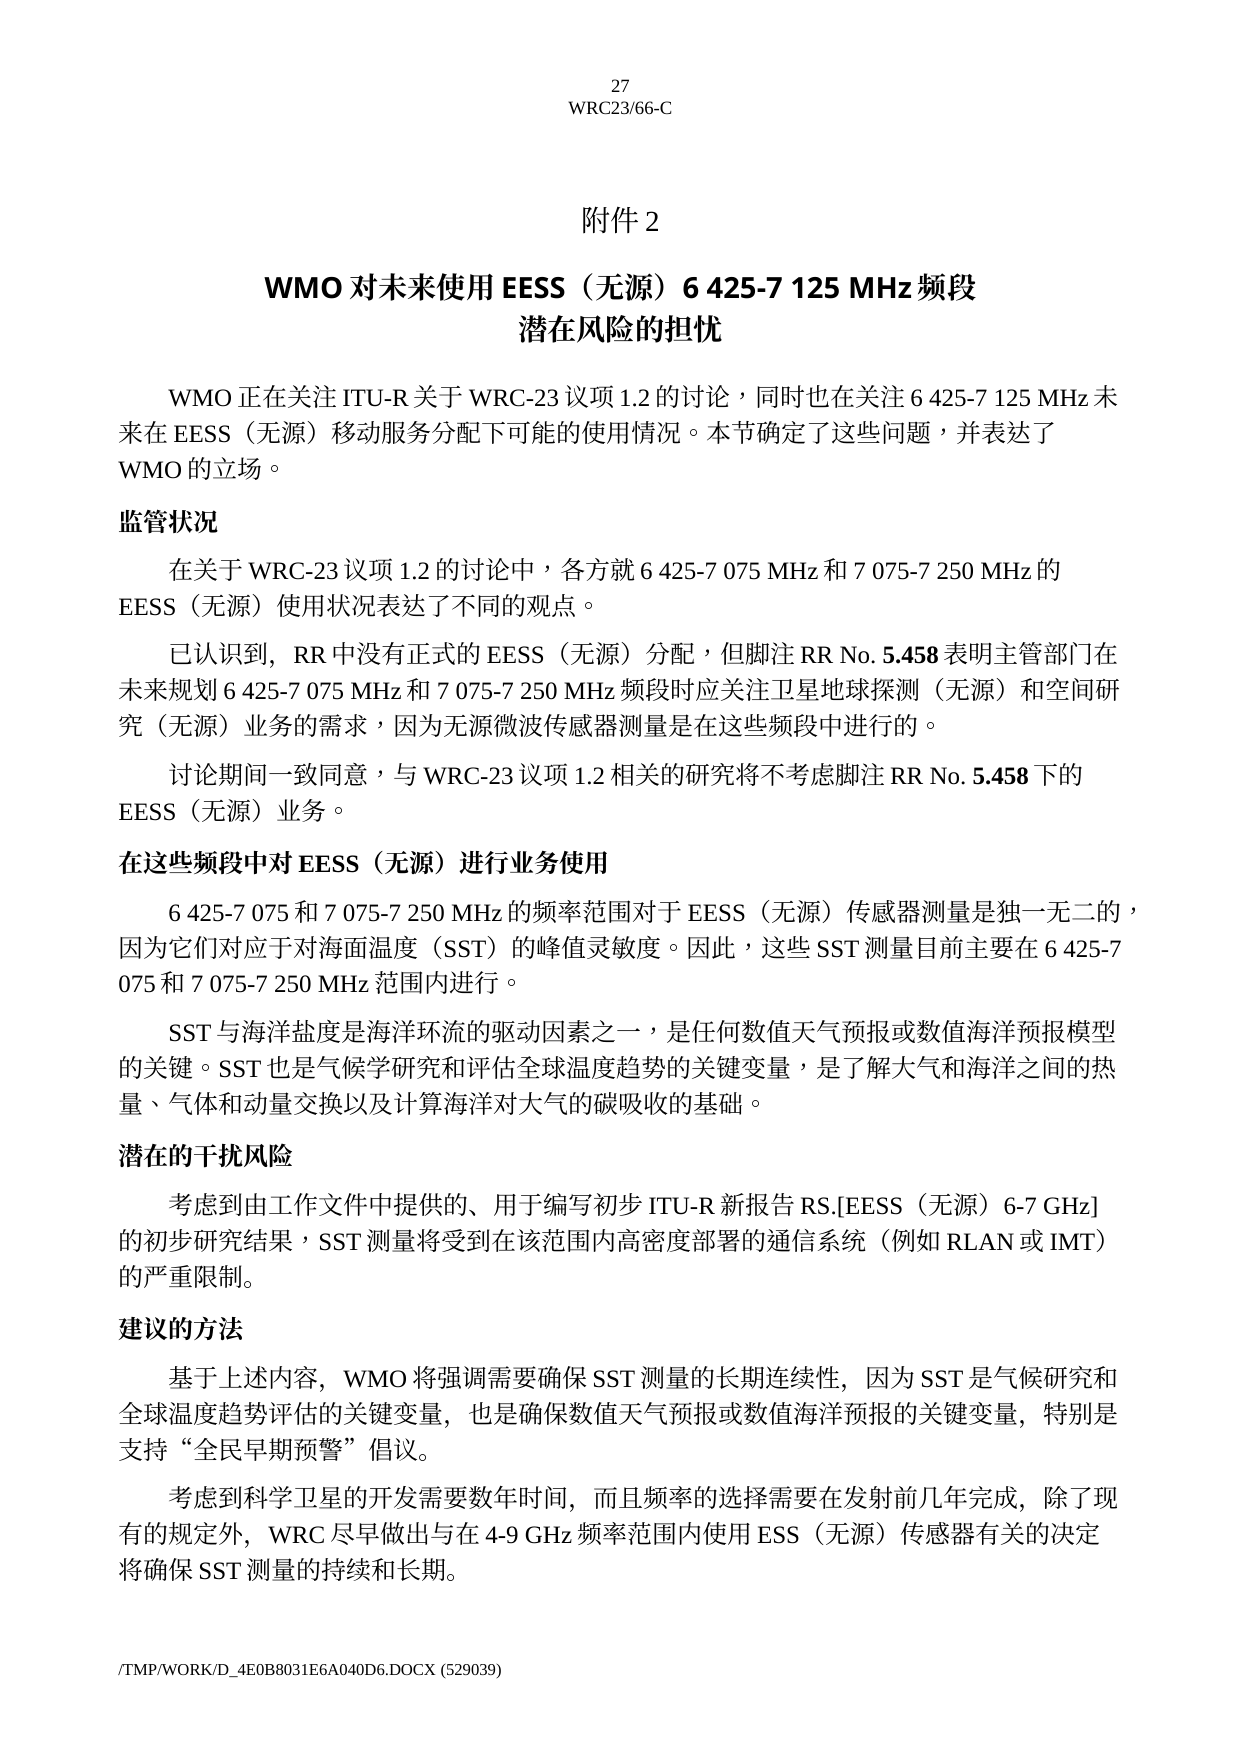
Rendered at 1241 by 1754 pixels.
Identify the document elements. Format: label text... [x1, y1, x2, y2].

text WMO正在关注ITU-R关于WRC-23议项1.2的讨论，同时也在关注6 425-7 125 MHz未来在EESS（无源）移动服务分配下可能的使用情况。本节确定了这些问题，并表达了WMO的立场。 [118, 378, 1122, 486]
text 考虑到科学卫星的开发需要数年时间，而且频率的选择需要在发射前几年完成，除了现有的规定外，WRC尽早做出与在4-9 GHz频率范围内使用ESS（无源）传感器有关的决定将确保SST测量的持续和长期。 [118, 1479, 1122, 1587]
text 在关于WRC-23议项1.2的讨论中，各方就6 425-7 075 MHz和7 075-7 250 MHz的EESS（无源）使用状况表达了不同的观点。 [118, 551, 1122, 622]
text 讨论期间一致同意，与WRC-23议项1.2相关的研究将不考虑脚注RR No. 5.458下的EESS（无源）业务。 [118, 755, 1122, 827]
text 6 425-7 075和7 075-7 250 MHz的频率范围对于EESS（无源）传感器测量是独一无二的，因为它们对应于对海面温度（SST）的峰值灵敏度。因此，这些SST测量目前主要在6 425-7 075和7 075-7 250 MHz范围内进行。 [118, 892, 1122, 1000]
subtitle 监管状况 [118, 502, 1122, 538]
subtitle 在这些频段中对EESS（无源）进行业务使用 [118, 844, 1122, 880]
text 基于上述内容，WMO将强调需要确保SST测量的长期连续性，因为SST是气候研究和全球温度趋势评估的关键变量，也是确保数值天气预报或数值海洋预报的关键变量，特别是支持“全民早期预警”倡议。 [118, 1358, 1122, 1466]
text 考虑到由工作文件中提供的、用于编写初步ITU-R新报告RS.[EESS（无源）6-7 GHz]的初步研究结果，SST测量将受到在该范围内高密度部署的通信系统（例如RLAN或IMT）的严重限制。 [118, 1186, 1122, 1293]
subtitle 潜在的干扰风险 [118, 1137, 1122, 1173]
text 附件2 [118, 198, 1122, 239]
text SST与海洋盐度是海洋环流的驱动因素之一，是任何数值天气预报或数值海洋预报模型的关键。SST也是气候学研究和评估全球温度趋势的关键变量，是了解大气和海洋之间的热量、气体和动量交换以及计算海洋对大气的碳吸收的基础。 [118, 1013, 1122, 1120]
title WMO对未来使用EESS（无源）6 425-7 125 MHz频段 潜在风险的担忧 [118, 264, 1122, 348]
subtitle 建议的方法 [118, 1310, 1122, 1346]
text 已认识到，RR中没有正式的EESS（无源）分配，但脚注RR No. 5.458表明主管部门在未来规划6 425-7 075 MHz和7 075-7 250 MHz频段时应关注卫星地球探测（无源）和空间研究（无源）业务的需求，因为无源微波传感器测量是在这些频段中进行的。 [118, 635, 1122, 743]
